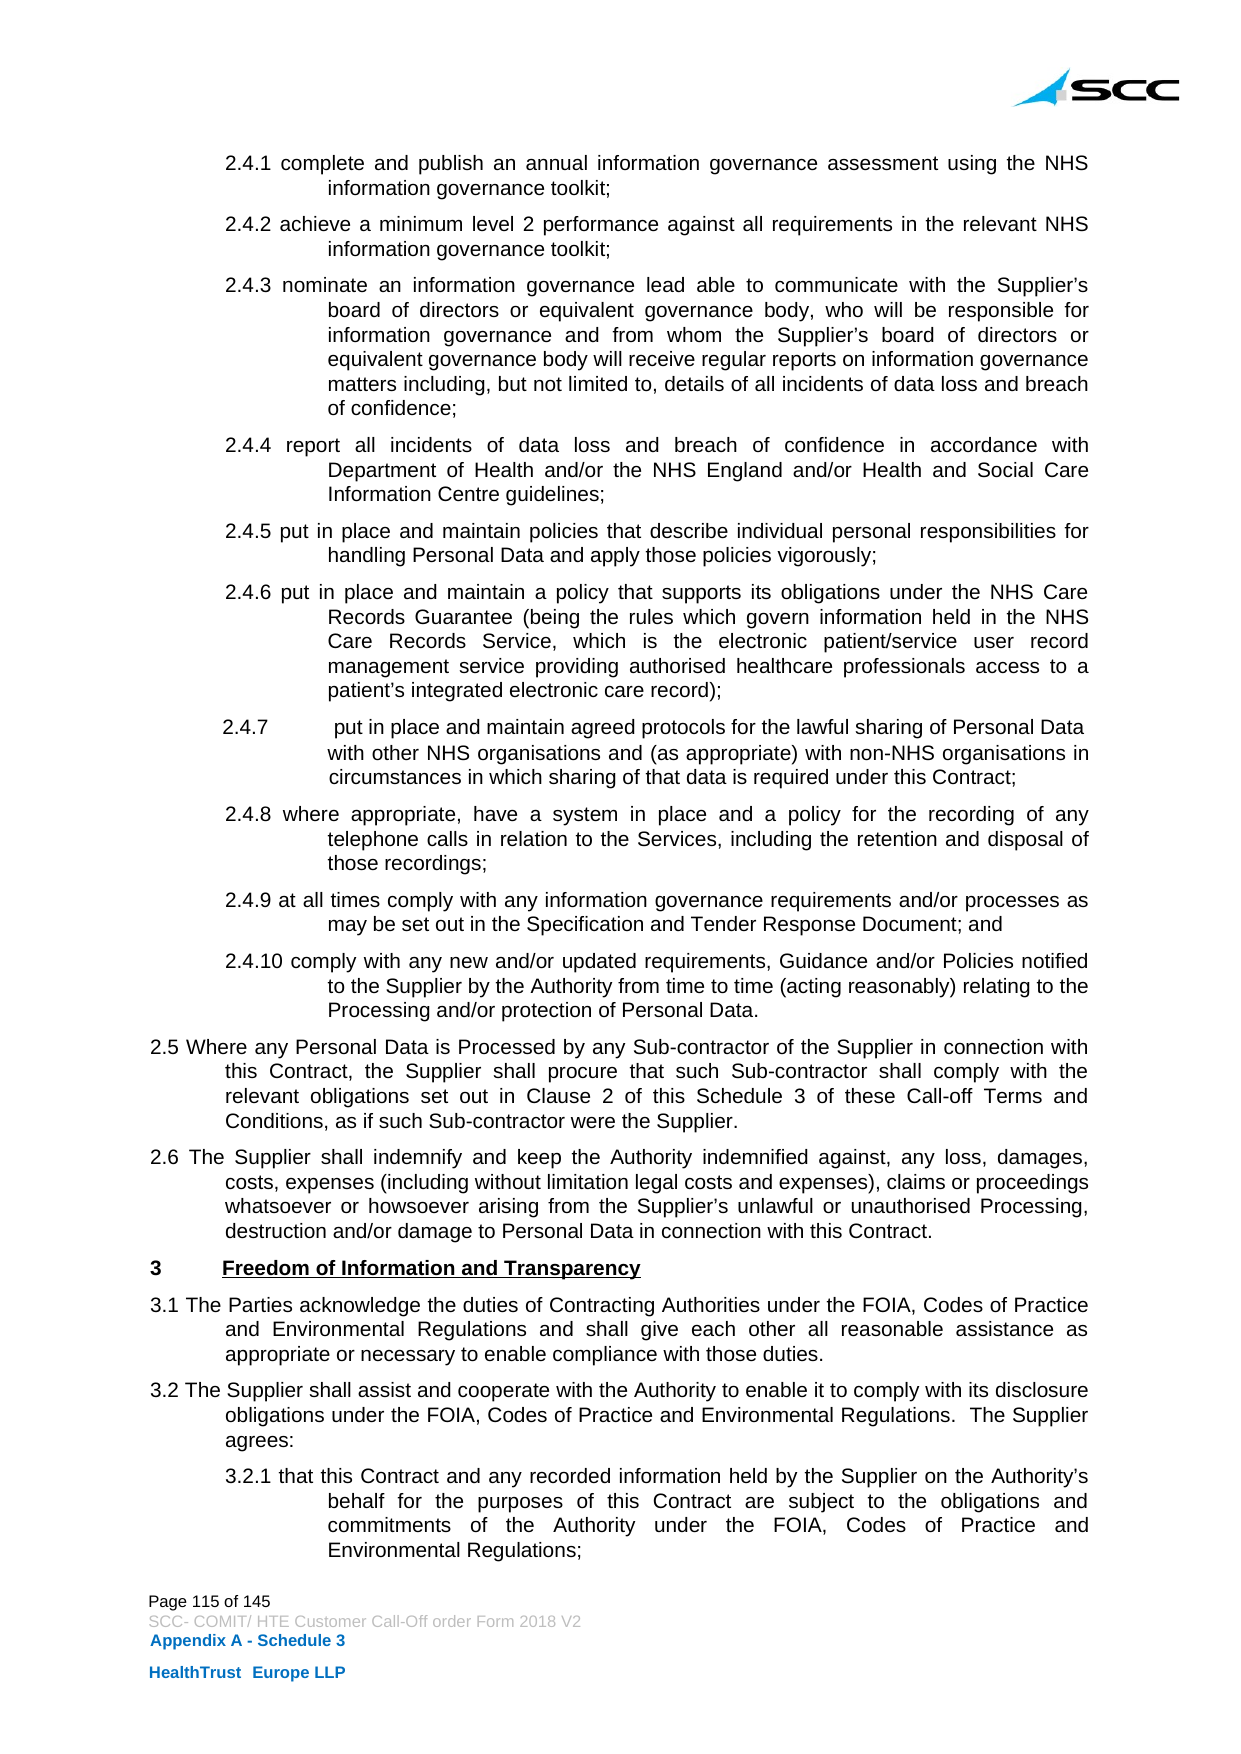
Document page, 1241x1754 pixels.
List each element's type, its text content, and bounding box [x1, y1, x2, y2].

text 2.6 The Supplier shall indemnify and keep the Authority indemnified against, any loss, damages, costs, expenses (including without limitation legal costs and expenses), claims or proceedings whatsoever or howsoever arising from the Supplier’s unlawful or unauthorised Processing, destruction and/or damage to Personal Data in connection with this Contract. [150, 1145, 1090, 1243]
picture [1010, 67, 1180, 107]
text 2.4.3 nominate an information governance lead able to communicate with the Supplier’s board of directors or equivalent governance body, who will be responsible for information governance and from whom the Supplier’s board of directors or equivalent governance body will receive regular reports on information governance matters including, but not limited to, details of all incidents of data loss and breach of confidence; [225, 273, 1090, 420]
text 2.4.1 complete and publish an annual information governance assessment using the NHS information governance toolkit; [225, 151, 1090, 199]
text 2.4.8 where appropriate, have a system in place and a policy for the recording of any telephone calls in relation to the Services, including the retention and disposal of those recordings; [225, 802, 1090, 875]
text 3.2.1 that this Contract and any recorded information held by the Supplier on the Authority’s behalf for the purposes of this Contract are subject to the obligations and commitments of the Authority under the FOIA, Codes of Practice and Environmental Regulations; [225, 1464, 1090, 1562]
text 2.4.2 achieve a minimum level 2 performance against all requirements in the relevant NHS information governance toolkit; [225, 212, 1090, 261]
text 2.4.4 report all incidents of data loss and breach of confidence in accordance with Department of Health and/or the NHS England and/or Health and Social Care Information Centre guidelines; [225, 433, 1090, 506]
text 2.4.9 at all times comply with any information governance requirements and/or processes as may be set out in the Specification and Tender Response Document; and [225, 888, 1090, 936]
text 2.5 Where any Personal Data is Processed by any Sub-contractor of the Supplier in connection with this Contract, the Supplier shall procure that such Sub-contractor shall comply with the relevant obligations set out in Clause 2 of this Schedule 3 of these Call-off Terms and Conditions, as if such Sub-contractor were the Supplier. [150, 1035, 1090, 1132]
text 3.1 The Parties acknowledge the duties of Contracting Authorities under the FOIA, Codes of Practice and Environmental Regulations and shall give each other all reasonable assistance as appropriate or necessary to enable compliance with those duties. [150, 1292, 1090, 1366]
text 2.4.7 put in place and maintain agreed protocols for the lawful sharing of Personal Data [150, 715, 1091, 739]
text 3.2 The Supplier shall assist and cooperate with the Authority to enable it to comply with its disclosure obligations under the FOIA, Codes of Practice and Environmental Regulations. The Supplier agrees: [150, 1378, 1090, 1451]
text with other NHS organisations and (as appropriate) with non-NHS organisations in circumstances in which sharing of that data is required under this Contract; [327, 741, 1090, 789]
subtitle 3 Freedom of Information and Transparency [150, 1256, 1091, 1279]
text 2.4.5 put in place and maintain policies that describe individual personal responsibilities for handling Personal Data and apply those policies vigorously; [225, 519, 1090, 567]
text 2.4.6 put in place and maintain a policy that supports its obligations under the NHS Care Records Guarantee (being the rules which govern information held in the NHS Care Records Service, which is the electronic patient/service user record management service providing authorised healthcare professionals access to a patient’s integrated electronic care record); [225, 580, 1090, 702]
text 2.4.10 comply with any new and/or updated requirements, Guidance and/or Policies notified to the Supplier by the Authority from time to time (acting reasonably) relating to the Processing and/or protection of Personal Data. [225, 949, 1090, 1022]
